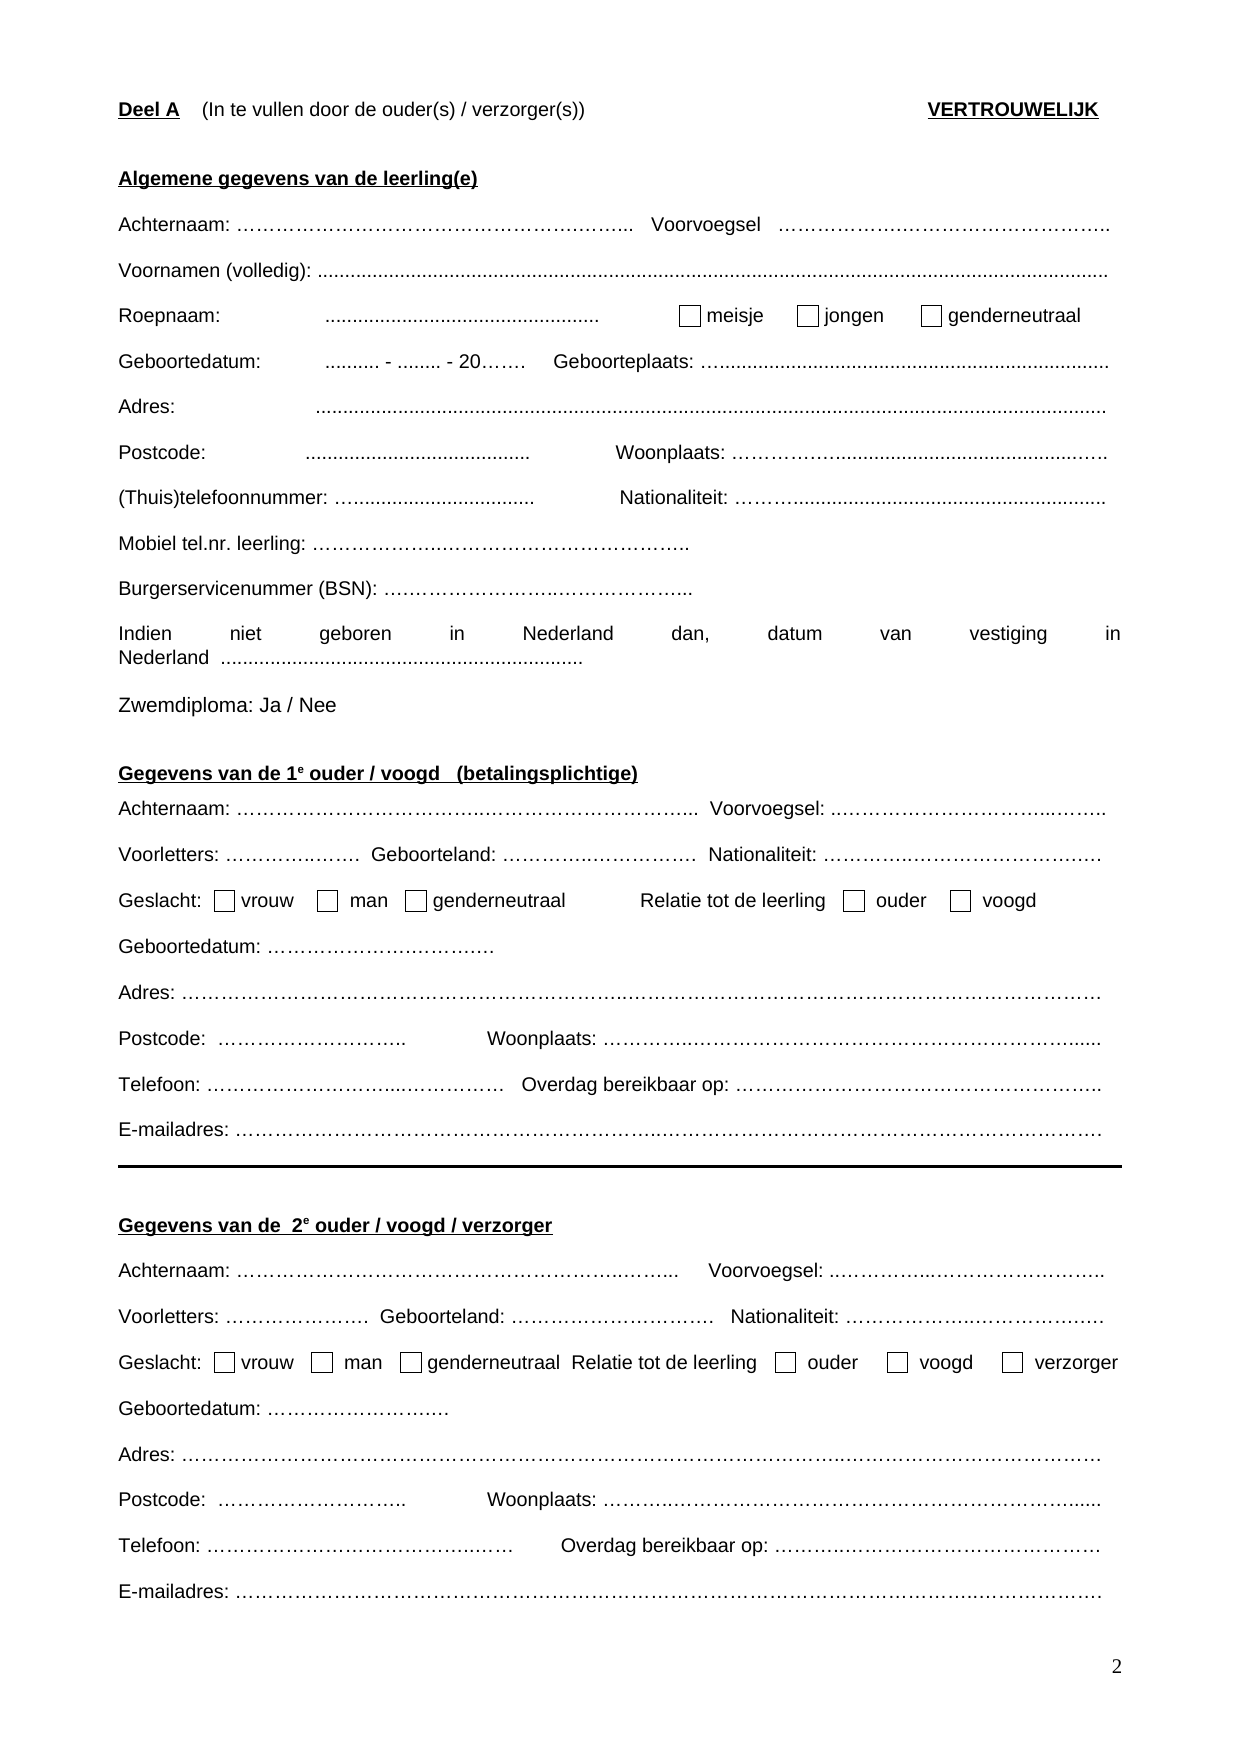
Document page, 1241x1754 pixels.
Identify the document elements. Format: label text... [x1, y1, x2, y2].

text Adres: ………………………………………………………………………………………..………………………………… [118, 1443, 1122, 1466]
text Postcode: ......................................... Woonplaats: ………….…............................................….. [118, 441, 1122, 463]
text Achternaam: ………………………………..…………………………... Voorvoegsel: ..…………………………...…….. [118, 797, 1122, 820]
text Algemene gegevens van de leerling(e) [118, 166, 1122, 189]
text E-mailadres: ………………………………………………………..…………………………………………………………. [118, 1118, 1122, 1141]
text Geboortedatum: …………………….… [118, 1397, 1122, 1420]
text E-mailadres: …………………………………………………………………………………………………..………………. [118, 1580, 1122, 1602]
text Adres: …………………………………………………………..……………………………………………………………… [118, 981, 1122, 1004]
text Burgerservicenummer (BSN): ….…………………..………………... [118, 577, 1122, 599]
text Geslacht: vrouw man genderneutraal Relatie tot de leerling ouder voogd [118, 889, 1122, 912]
text Telefoon: …………………………………..…… Overdag bereikbaar op: ………..………………………………… [118, 1534, 1122, 1557]
text (Thuis)telefoonnummer: …................................. Nationaliteit: ………......................................................... [118, 486, 1122, 509]
text Gegevens van de 1e ouder / voogd (betalingsplichtige) [118, 762, 1122, 785]
text Gegevens van de 2e ouder / voogd / verzorger [118, 1214, 1122, 1237]
text Voornamen (volledig): ................................................................................................................................................ [118, 259, 1122, 282]
text Postcode: ……………………….. Woonplaats: …………..…………………………………………………...... [118, 1027, 1122, 1049]
text Indien niet geboren in Nederland dan, datum van vestiging in Nederland .................................................................. [118, 622, 1122, 669]
text Voorletters: …………..……. Geboorteland: …………..……………. Nationaliteit: …………..…………………….…. [118, 843, 1122, 866]
text Mobiel tel.nr. leerling: ………………..……………………………….. [118, 531, 1122, 554]
text Postcode: ……………………….. Woonplaats: ………..……………………………………………………...... [118, 1488, 1122, 1511]
text Achternaam: …………………………………………………..……... Voorvoegsel: ..…………...…………………….. [118, 1259, 1122, 1282]
text Deel A (In te vullen door de ouder(s) / verzorger(s)) VERTROUWELIJK [118, 98, 1122, 144]
text Voorletters: …………………. Geboorteland: …………………………. Nationaliteit: ………………..…………….…. [118, 1305, 1122, 1328]
text Geslacht: vrouw man genderneutraal Relatie tot de leerling ouder voogd verzorger [118, 1351, 1122, 1374]
text Geboortedatum: .......... - ........ - 20……. Geboorteplaats: …....................................................................... [118, 350, 1122, 372]
text Achternaam: …………………………………………….……... Voorvoegsel ……………….………………………….. [118, 213, 1122, 236]
text Adres: ................................................................................................................................................ [118, 395, 1122, 418]
text Telefoon: ………………………....…………… Overdag bereikbaar op: ……………………………………………….. [118, 1072, 1122, 1095]
text Roepnaam: .................................................. meisje jongen genderneutraal [118, 304, 1122, 327]
text Zwemdiploma: Ja / Nee [118, 693, 1122, 717]
text Geboortedatum: ………………….……….… [118, 935, 1122, 958]
